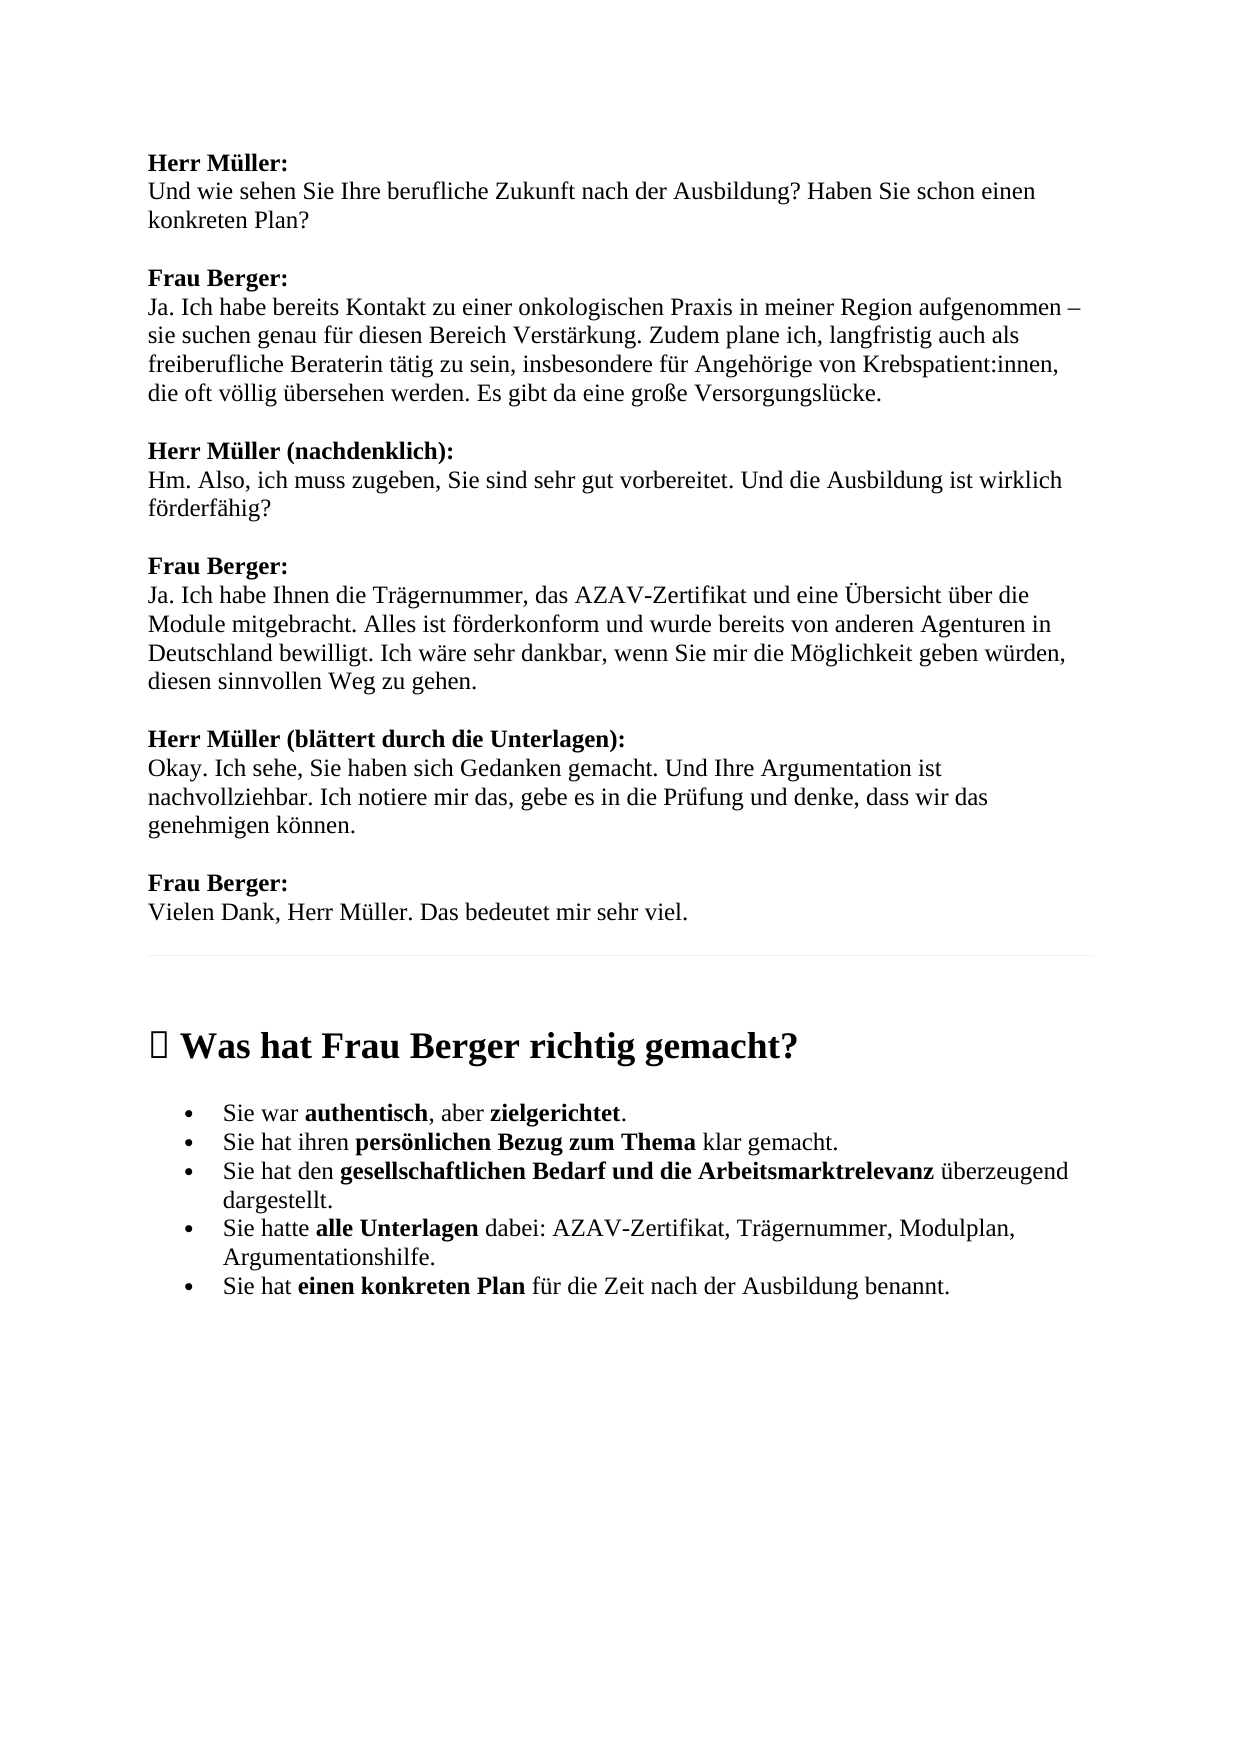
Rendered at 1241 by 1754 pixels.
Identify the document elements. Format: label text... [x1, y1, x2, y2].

list Sie hat einen konkreten Plan für die Zeit nach der Ausbildung benannt. [185, 1271, 1093, 1300]
list Sie war authentisch, aber zielgerichtet. [185, 1098, 1093, 1127]
text Herr Müller: Und wie sehen Sie Ihre berufliche Zukunft nach der Ausbildung? Haben Sie schon einen konkreten Plan? [148, 148, 1093, 234]
list Sie hatte alle Unterlagen dabei: AZAV-Zertifikat, Trägernummer, Modulplan, Argumentationshilfe. [185, 1213, 1093, 1271]
list Sie hat ihren persönlichen Bezug zum Thema klar gemacht. [185, 1127, 1093, 1156]
text Frau Berger: Ja. Ich habe Ihnen die Trägernummer, das AZAV-Zertifikat und eine Übersicht über die Module mitgebracht. Alles ist förderkonform und wurde bereits von anderen Agenturen in Deutschland bewilligt. Ich wäre sehr dankbar, wenn Sie mir die Möglichkeit geben würden, diesen sinnvollen Weg zu gehen. [148, 551, 1093, 695]
text Herr Müller (blättert durch die Unterlagen): Okay. Ich sehe, Sie haben sich Gedanken gemacht. Und Ihre Argumentation ist nachvollziehbar. Ich notiere mir das, gebe es in die Prüfung und denke, dass wir das genehmigen können. [148, 724, 1093, 839]
text Frau Berger: Vielen Dank, Herr Müller. Das bedeutet mir sehr viel. [148, 868, 1093, 926]
list Sie hat den gesellschaftlichen Bedarf und die Arbeitsmarktrelevanz überzeugend dargestellt. [185, 1156, 1093, 1213]
text Frau Berger: Ja. Ich habe bereits Kontakt zu einer onkologischen Praxis in meiner Region aufgenommen – sie suchen genau für diesen Bereich Verstärkung. Zudem plane ich, langfristig auch als freiberufliche Beraterin tätig zu sein, insbesondere für Angehörige von Krebspatient:innen, die oft völlig übersehen werden. Es gibt da eine große Versorgungslücke. [148, 263, 1093, 407]
text ✅ Was hat Frau Berger richtig gemacht? [148, 1018, 1093, 1069]
text Herr Müller (nachdenklich): Hm. Also, ich muss zugeben, Sie sind sehr gut vorbereitet. Und die Ausbildung ist wirklich förderfähig? [148, 436, 1093, 522]
